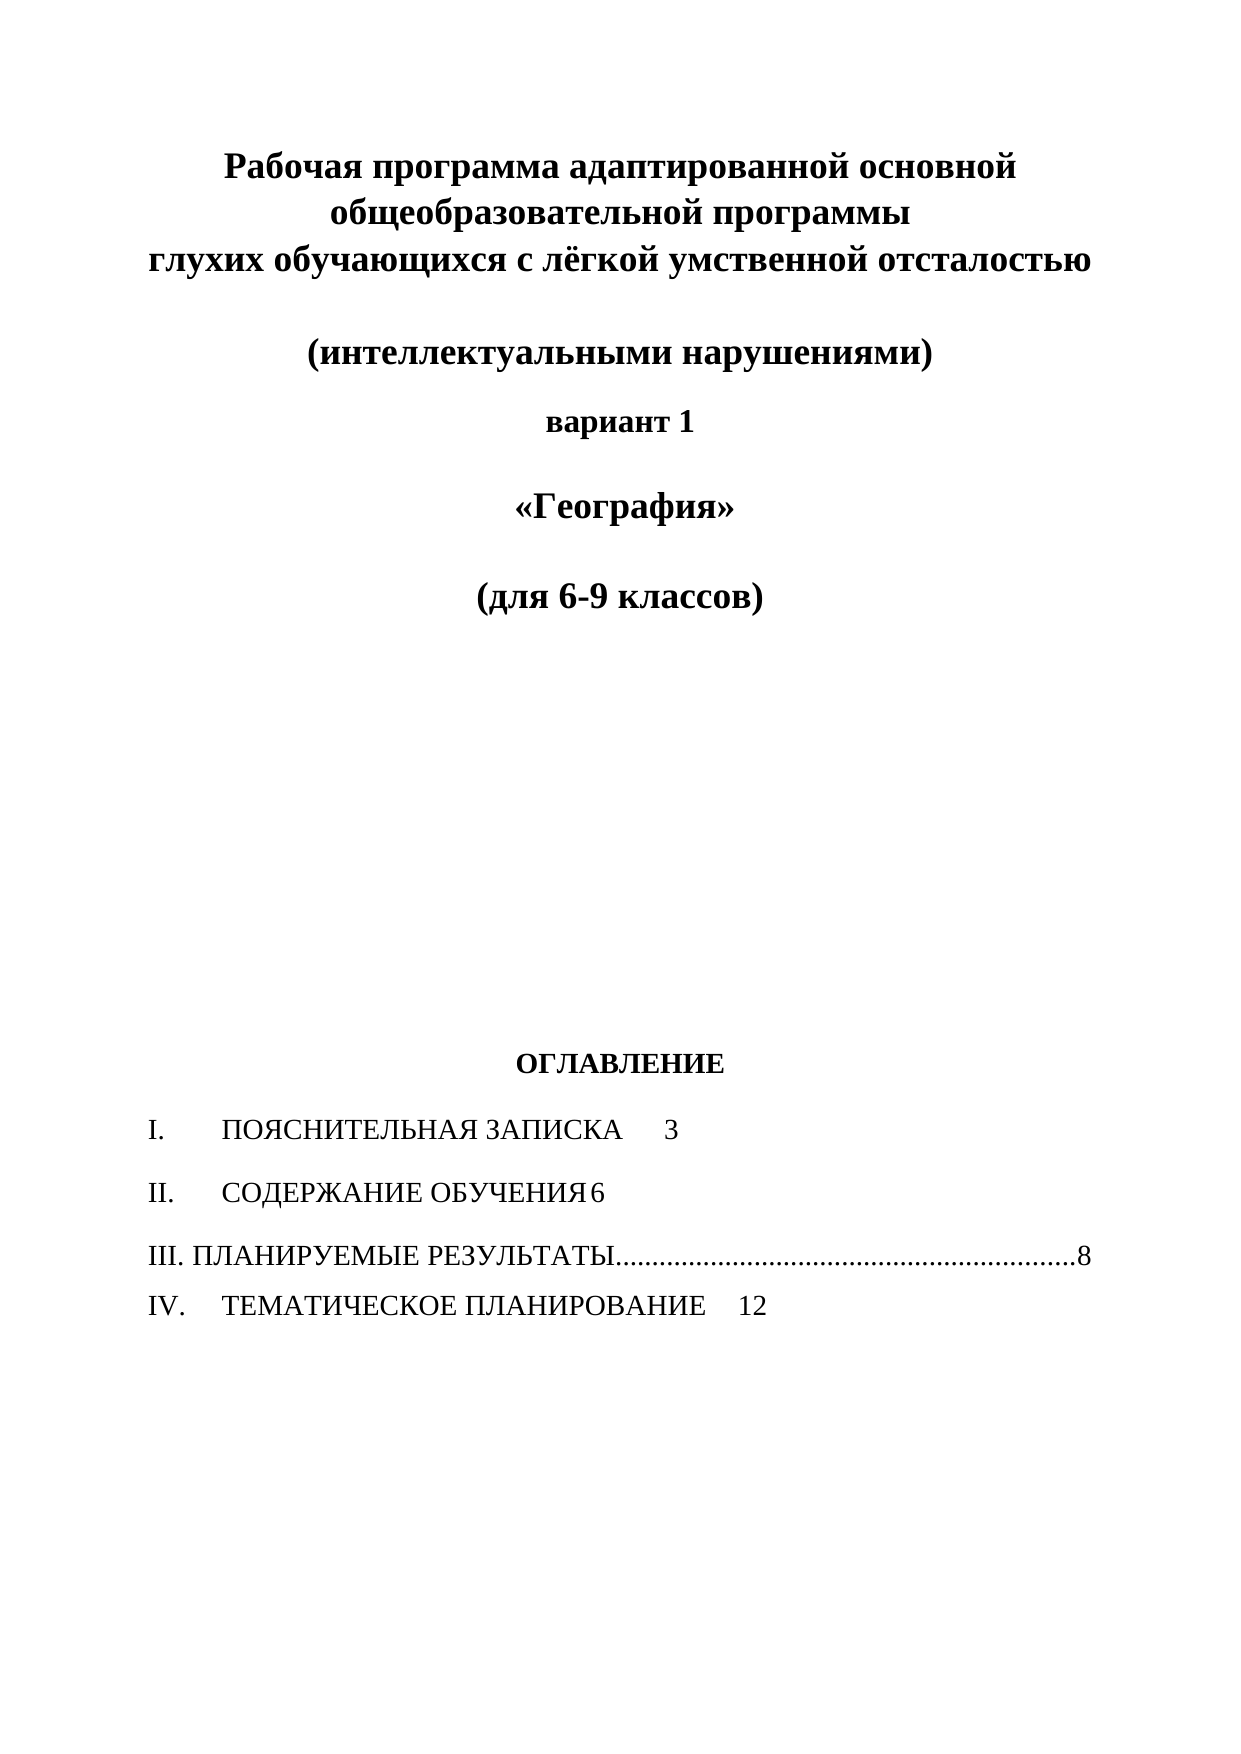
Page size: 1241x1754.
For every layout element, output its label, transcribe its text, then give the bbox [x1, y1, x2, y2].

text «География» [148, 483, 1092, 527]
text вариант 1 [148, 401, 1092, 439]
text Рабочая программа адаптированной основной общеобразовательной программы глухих обучающихся с лёгкой умственной отсталостью (интеллектуальными нарушениями) [148, 143, 1092, 372]
text (для 6-9 классов) [148, 573, 1092, 616]
